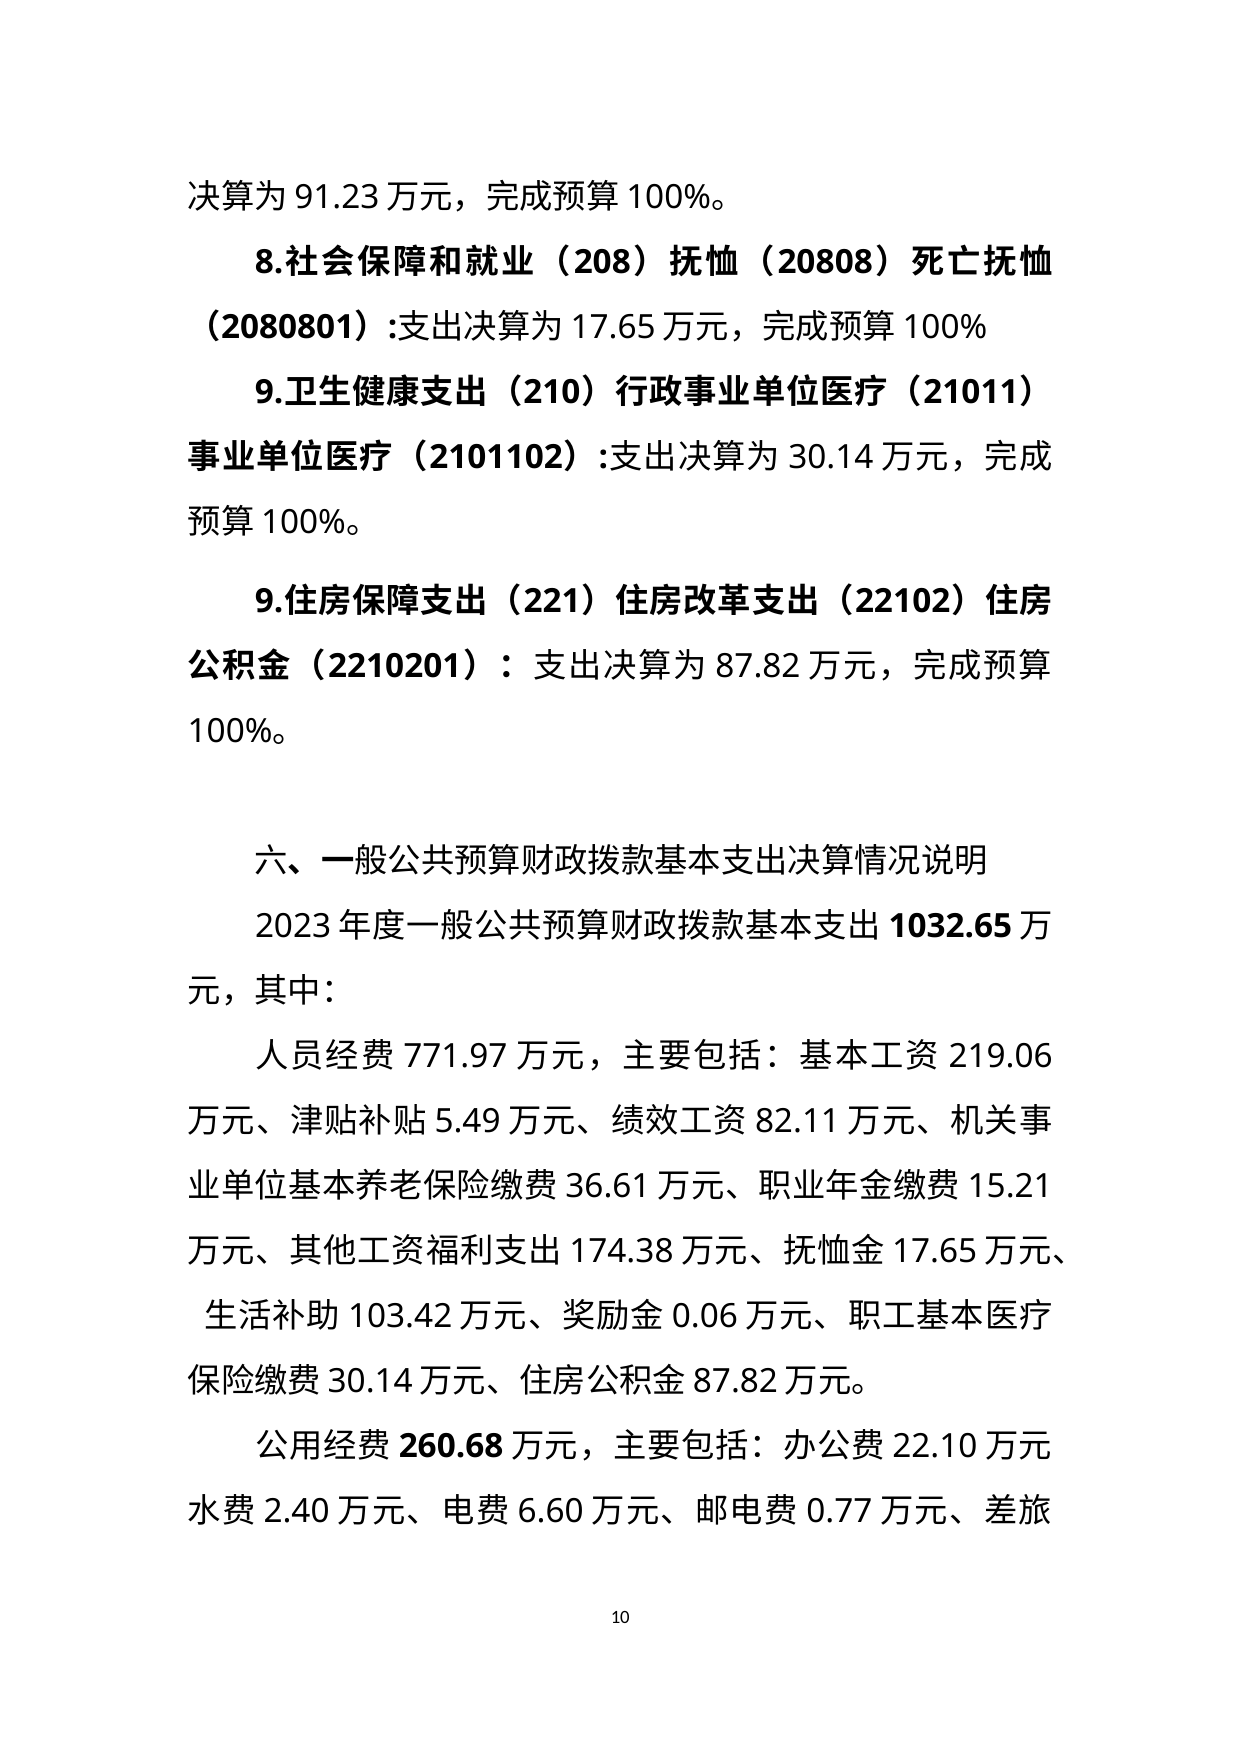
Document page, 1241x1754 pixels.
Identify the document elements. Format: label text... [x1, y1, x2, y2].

text 9.住房保障支出（221）住房改革支出（22102）住房公积金（2210201）：支出决算为87.82万元，完成预算100%。 [187, 566, 1053, 761]
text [187, 1021, 1053, 1541]
text 9.卫生健康支出（210）行政事业单位医疗（21011）事业单位医疗（2101102）:支出决算为30.14万元，完成预算100%。 [187, 357, 1053, 552]
text 2023年度一般公共预算财政拨款基本支出1032.65万元，其中： [187, 891, 1053, 1021]
text 8.社会保障和就业（208）抚恤（20808）死亡抚恤（2080801）:支出决算为17.65万元，完成预算100% [187, 227, 1053, 357]
text 六、一般公共预算财政拨款基本支出决算情况说明 [187, 826, 1053, 891]
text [187, 162, 1053, 227]
